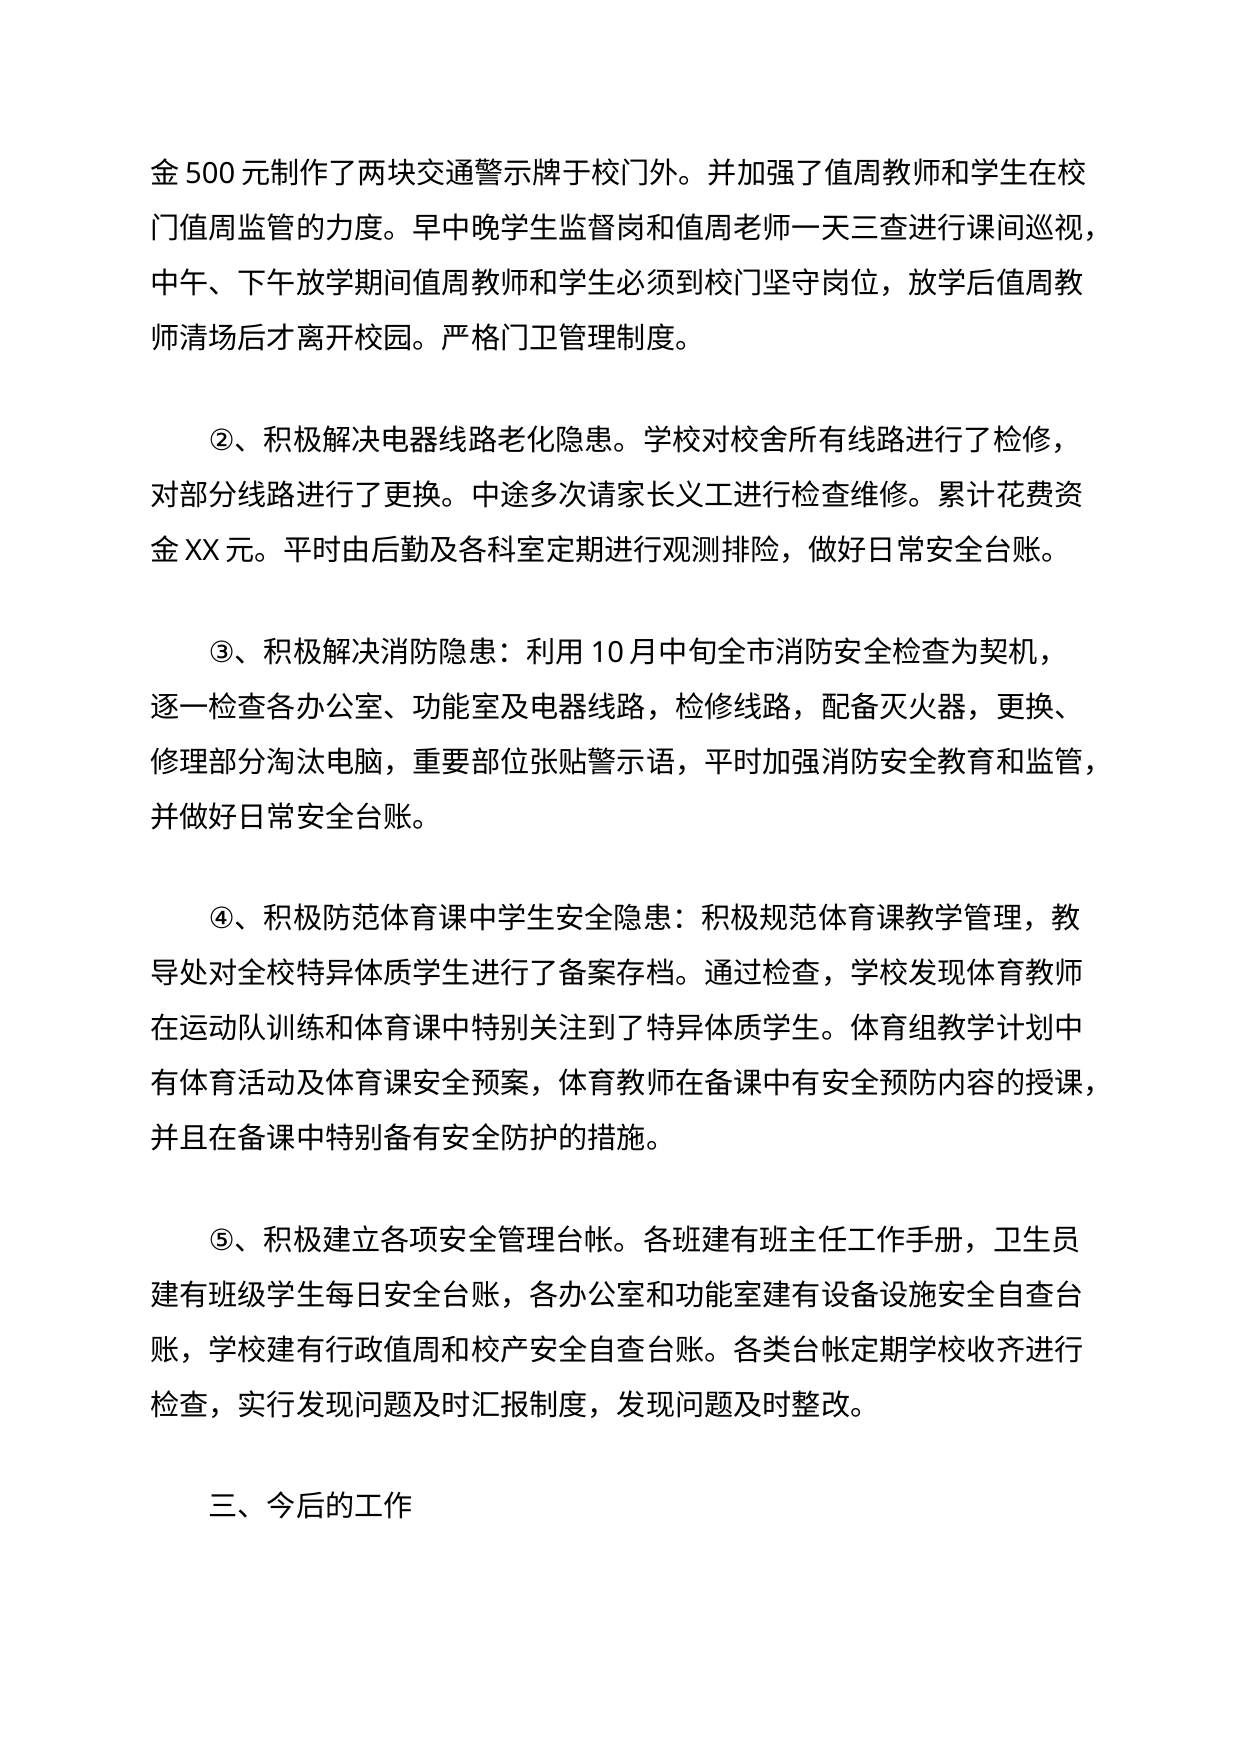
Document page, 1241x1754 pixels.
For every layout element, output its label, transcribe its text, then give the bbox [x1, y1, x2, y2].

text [150, 150, 1090, 357]
text 三、今后的工作 [150, 1483, 1090, 1525]
text ⑤、积极建立各项安全管理台帐。各班建有班主任工作手册，卫生员建有班级学生每日安全台账，各办公室和功能室建有设备设施安全自查台账，学校建有行政值周和校产安全自查台账。各类台帐定期学校收齐进行检查，实行发现问题及时汇报制度，发现问题及时整改。 [150, 1216, 1090, 1423]
text ④、积极防范体育课中学生安全隐患：积极规范体育课教学管理，教导处对全校特异体质学生进行了备案存档。通过检查，学校发现体育教师在运动队训练和体育课中特别关注到了特异体质学生。体育组教学计划中有体育活动及体育课安全预案，体育教师在备课中有安全预防内容的授课，并且在备课中特别备有安全防护的措施。 [150, 895, 1090, 1157]
text ③、积极解决消防隐患：利用10月中旬全市消防安全检查为契机，逐一检查各办公室、功能室及电器线路，检修线路，配备灭火器，更换、修理部分淘汰电脑，重要部位张贴警示语，平时加强消防安全教育和监管，并做好日常安全台账。 [150, 628, 1090, 836]
text ②、积极解决电器线路老化隐患。学校对校舍所有线路进行了检修，对部分线路进行了更换。中途多次请家长义工进行检查维修。累计花费资金XX元。平时由后勤及各科室定期进行观测排险，做好日常安全台账。 [150, 417, 1090, 569]
